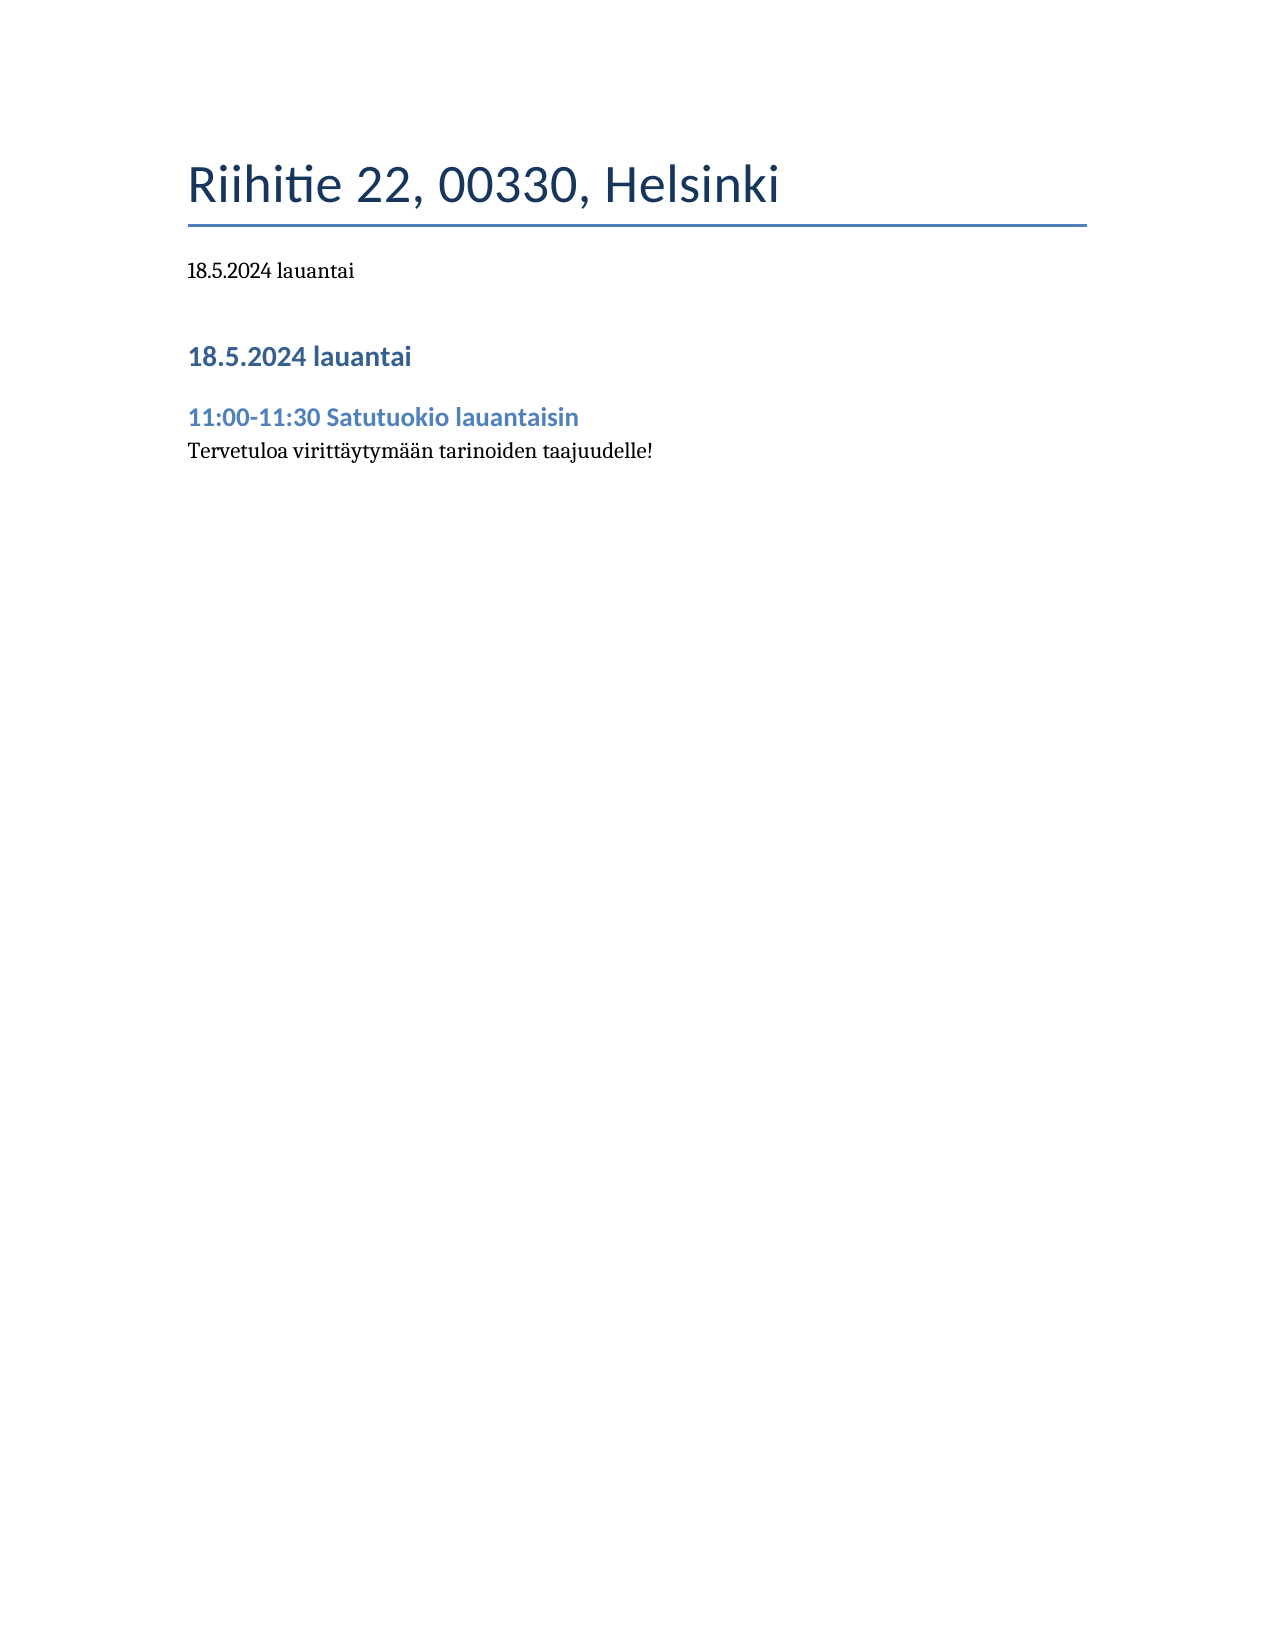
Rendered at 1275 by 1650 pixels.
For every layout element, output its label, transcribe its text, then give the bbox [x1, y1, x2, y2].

text Tervetuloa virittäytymään tarinoiden taajuudelle! [187, 438, 1087, 464]
title Riihitie 22, 00330, Helsinki [187, 150, 1087, 227]
subtitle 11:00-11:30 Satutuokio lauantaisin [187, 400, 1087, 433]
text 18.5.2024 lauantai [187, 258, 1087, 284]
subtitle 18.5.2024 lauantai [187, 338, 1087, 374]
